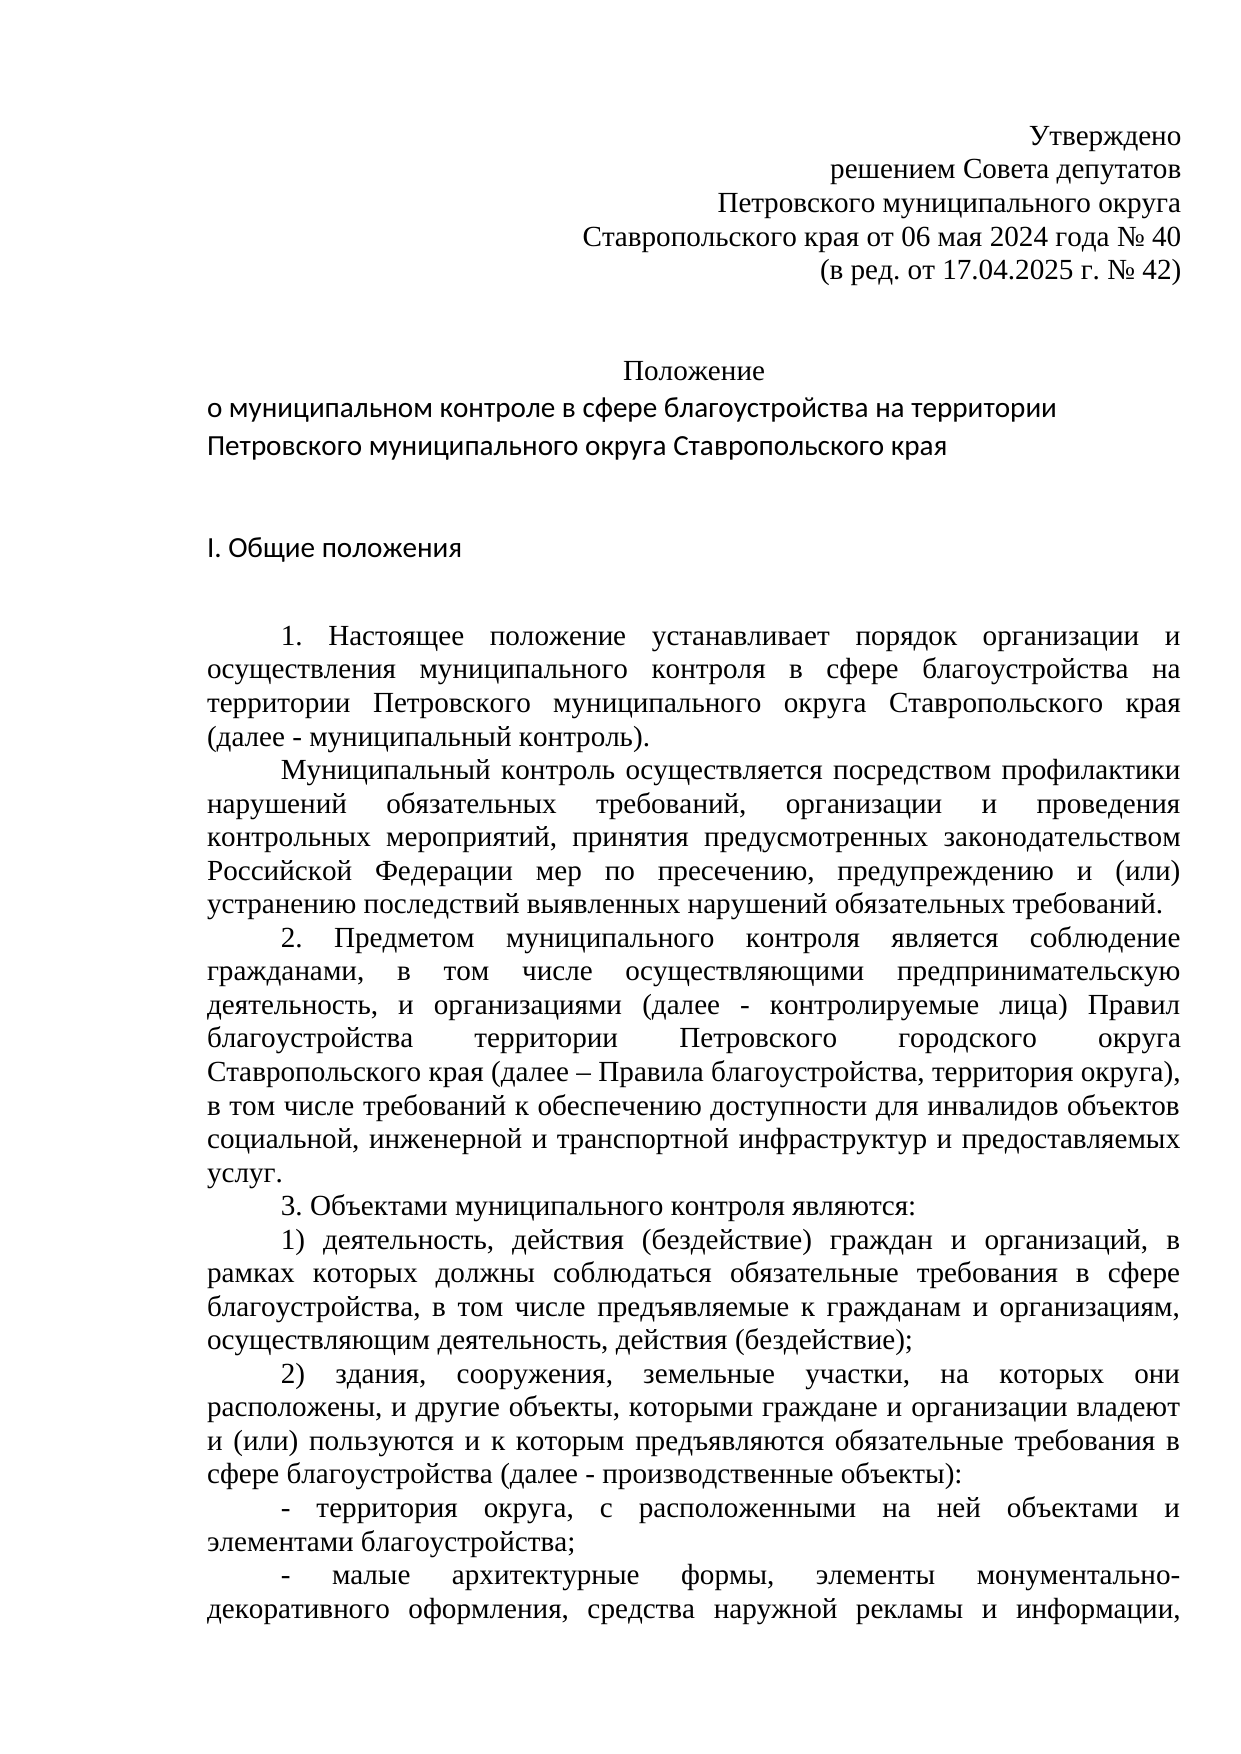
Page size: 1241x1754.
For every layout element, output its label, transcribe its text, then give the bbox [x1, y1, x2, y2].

text 2) здания, сооружения, земельные участки, на которых они расположены, и другие объекты, которыми граждане и организации владеют и (или) пользуются и к которым предъявляются обязательные требования в сфере благоустройства (далее - производственные объекты): [207, 1356, 1181, 1490]
text решением Совета депутатов [207, 152, 1181, 185]
text 1. Настоящее положение устанавливает порядок организации и осуществления муниципального контроля в сфере благоустройства на территории Петровского муниципального округа Ставропольского края (далее - муниципальный контроль). [207, 618, 1181, 752]
text 1) деятельность, действия (бездействие) граждан и организаций, в рамках которых должны соблюдаться обязательные требования в сфере благоустройства, в том числе предъявляемые к гражданам и организациям, осуществляющим деятельность, действия (бездействие); [207, 1222, 1181, 1356]
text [207, 1557, 1181, 1624]
text Положение [207, 353, 1181, 386]
text Ставропольского края от 06 мая 2024 года № 40 [207, 219, 1181, 252]
text 3. Объектами муниципального контроля являются: [207, 1188, 1181, 1222]
text 2. Предметом муниципального контроля является соблюдение гражданами, в том числе осуществляющими предпринимательскую деятельность, и организациями (далее - контролируемые лица) Правил благоустройства территории Петровского городского округа Ставропольского края (далее – Правила благоустройства, территория округа), в том числе требований к обеспечению доступности для инвалидов объектов социальной, инженерной и транспортной инфраструктур и предоставляемых услуг. [207, 920, 1181, 1188]
text - территория округа, с расположенными на ней объектами и элементами благоустройства; [207, 1490, 1181, 1557]
text Петровского муниципального округа [207, 185, 1181, 219]
text Муниципальный контроль осуществляется посредством профилактики нарушений обязательных требований, организации и проведения контрольных мероприятий, принятия предусмотренных законодательством Российской Федерации мер по пресечению, предупреждению и (или) устранению последствий выявленных нарушений обязательных требований. [207, 752, 1181, 920]
text (в ред. от 17.04.2025 г. № 42) [207, 252, 1181, 286]
text Утверждено [207, 118, 1181, 152]
